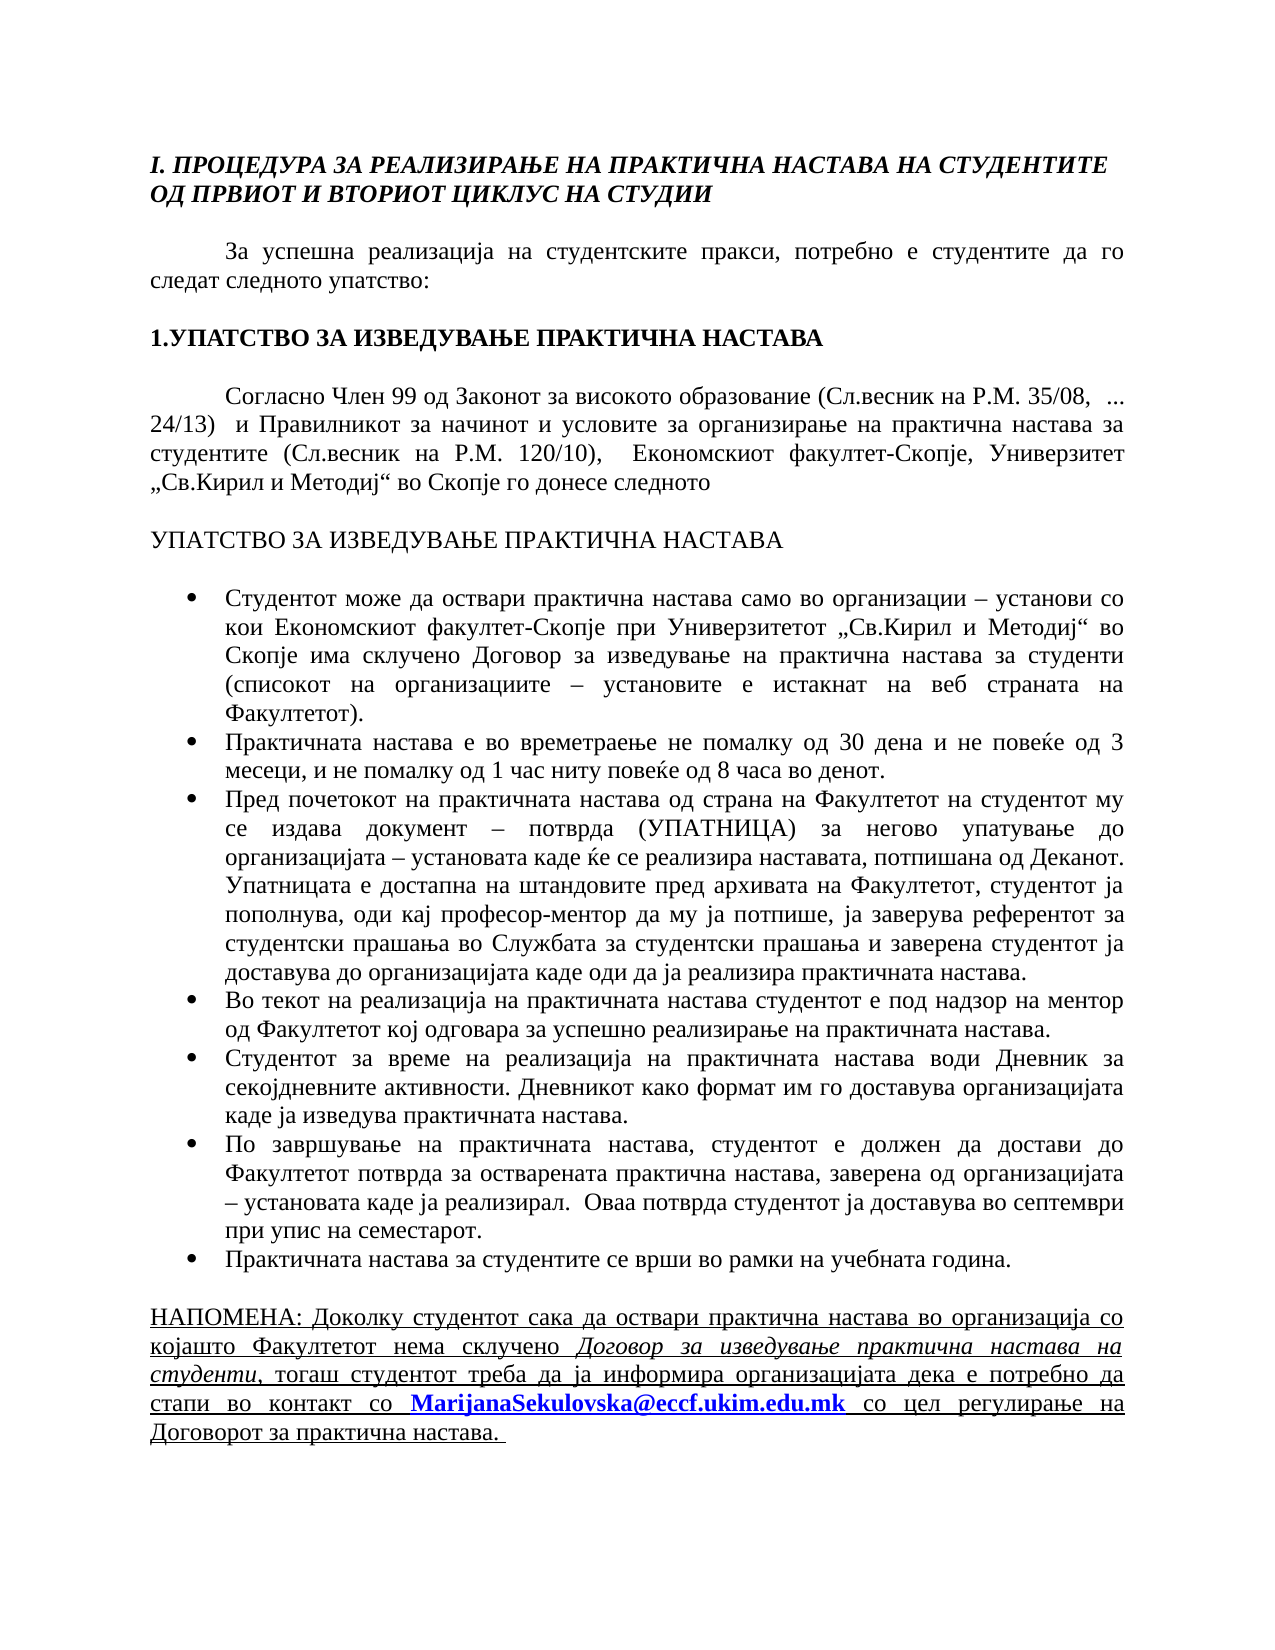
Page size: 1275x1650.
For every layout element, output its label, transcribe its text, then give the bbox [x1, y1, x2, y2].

list Пред почетокот на практичната настава од страна на Факултетот на студентот му се издава документ – потврда (УПАТНИЦА) за негово упатување до организацијата – установата каде ќе се реализира наставата, потпишана од Деканот. Упатницата е достапна на штандовите пред архивата на Факултетот, студентот ја пополнува, оди кај професор-ментор да му ја потпише, ја заверува референтот за студентски прашања во Службата за студентски прашања и заверена студентот ја доставува до организацијата каде оди да ја реализира практичната настава. [187, 784, 1125, 985]
list Во текот на реализација на практичната настава студентот е под надзор на ментор од Факултетот кој одговара за успешно реализирање на практичната настава. [187, 985, 1125, 1043]
list Практичната настава е во времетраење не помалку од 30 дена и не повеќе од 3 месеци, и не помалку од 1 час ниту повеќе од 8 часа во денот. [187, 727, 1125, 784]
text Согласно Член 99 од Законот за високото образование (Сл.весник на Р.М. 35/08, ... 24/13) и Правилникот за начинот и условите за организирање на практична настава за студентите (Сл.весник на Р.М. 120/10), Економскиот факултет-Скопје, Универзитет „Св.Кирил и Методиј“ во Скопје го донесе следното [150, 381, 1125, 496]
text I. ПРОЦЕДУРА ЗА РЕАЛИЗИРАЊЕ НА ПРАКТИЧНА НАСТАВА НА СТУДЕНТИTE ОД ПРВИОТ И ВТОРИОТ ЦИКЛУС НА СТУДИИ [150, 150, 1125, 207]
list Практичната настава за студентите се врши во рамки на учебната година. [187, 1244, 1125, 1273]
text За успешна реализација на студентските пракси, потребно е студентите да го следат следнoто упатство: [150, 236, 1125, 294]
text НАПОМЕНА: Доколку студентот сака да оствари практична настава во организација со којашто Факултетот нема склучено Договор за изведување практична настава на студенти, тогаш студентот треба да ја информира организацијата дека е потребно да стапи во контакт со MarijanaSekulovska@eccf.ukim.edu.mk со цел регулирање на Договорот за практична настава. [150, 1386, 1125, 1413]
list По завршување на практичната настава, студентот е должен да достави до Факултетот потврда за остварената практична настава, заверена од организацијата – установата каде ја реализирал. Оваа потврда студентот ја доставува во септември при упис на семестарот. [187, 1129, 1125, 1244]
text НАПОМЕНА: Доколку студентот сака да оствари практична настава во организација со којашто Факултетот нема склучено Договор за изведување практична настава на студенти, тогаш студентот треба да ја информира организацијата дека е потребно да стапи во контакт со MarijanaSekulovska@eccf.ukim.edu.mk со цел регулирање на Договорот за практична настава. [150, 1415, 1125, 1446]
text УПАТСТВО ЗА ИЗВЕДУВАЊЕ ПРАКТИЧНА НАСТАВА [150, 525, 1125, 554]
subtitle 1.УПАТСТВО ЗА ИЗВЕДУВАЊЕ ПРАКТИЧНА НАСТАВА [150, 323, 1125, 352]
text НАПОМЕНА: Доколку студентот сака да оствари практична настава во организација со којашто Факултетот нема склучено Договор за изведување практична настава на студенти, тогаш студентот треба да ја информира организацијата дека е потребно да стапи во контакт со MarijanaSekulovska@eccf.ukim.edu.mk со цел регулирање на Договорот за практична настава. [150, 1302, 1125, 1384]
list Студентот може да оствари практична настава само во организации – установи со кои Економскиот факултет-Скопје при Универзитетот „Св.Кирил и Методиј“ во Скопје има склучено Договор за изведување на практична настава за студенти (списокот на организациите – установите е истакнат на веб страната на Факултетот). [187, 583, 1125, 727]
list Студентот за време на реализација на практичната настава води Дневник за секојдневните активности. Дневникот како формат им го доставува организацијата каде ја изведува практичната настава. [187, 1043, 1125, 1129]
